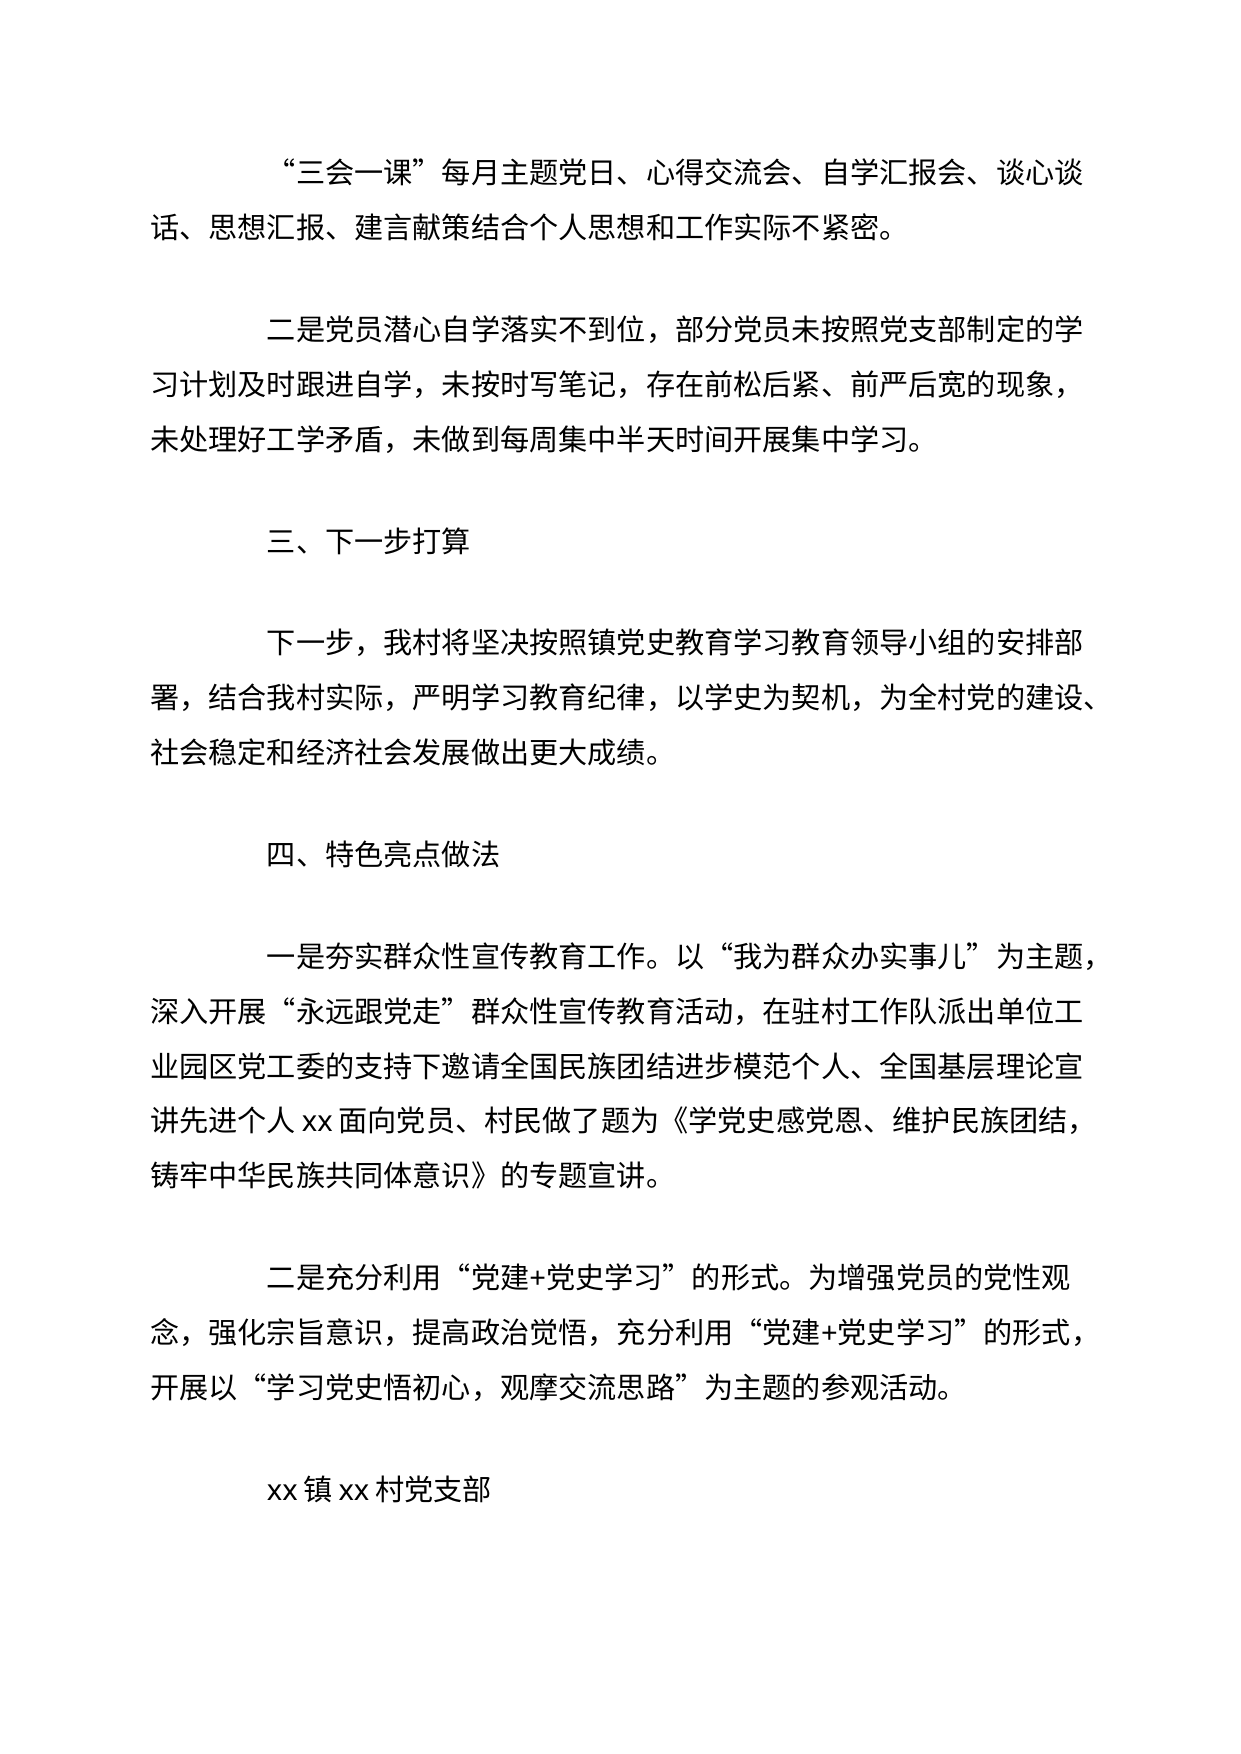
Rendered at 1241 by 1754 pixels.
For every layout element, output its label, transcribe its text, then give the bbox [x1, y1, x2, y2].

text “三会一课”每月主题党日、心得交流会、自学汇报会、谈心谈话、思想汇报、建言献策结合个人思想和工作实际不紧密。 [150, 150, 1090, 247]
text 二是充分利用“党建+党史学习”的形式。为增强党员的党性观念，强化宗旨意识，提高政治觉悟，充分利用“党建+党史学习”的形式，开展以“学习党史悟初心，观摩交流思路”为主题的参观活动。 [150, 1255, 1090, 1407]
text 三、下一步打算 [150, 518, 1090, 561]
text xx镇xx村党支部 [150, 1467, 1090, 1509]
text 下一步，我村将坚决按照镇党史教育学习教育领导小组的安排部署，结合我村实际，严明学习教育纪律，以学史为契机，为全村党的建设、社会稳定和经济社会发展做出更大成绩。 [150, 620, 1090, 772]
text 四、特色亮点做法 [150, 832, 1090, 874]
text 一是夯实群众性宣传教育工作。以“我为群众办实事儿”为主题，深入开展“永远跟党走”群众性宣传教育活动，在驻村工作队派出单位工业园区党工委的支持下邀请全国民族团结进步模范个人、全国基层理论宣讲先进个人xx面向党员、村民做了题为《学党史感党恩、维护民族团结，铸牢中华民族共同体意识》的专题宣讲。 [150, 933, 1090, 1195]
text 二是党员潜心自学落实不到位，部分党员未按照党支部制定的学习计划及时跟进自学，未按时写笔记，存在前松后紧、前严后宽的现象，未处理好工学矛盾，未做到每周集中半天时间开展集中学习。 [150, 307, 1090, 459]
